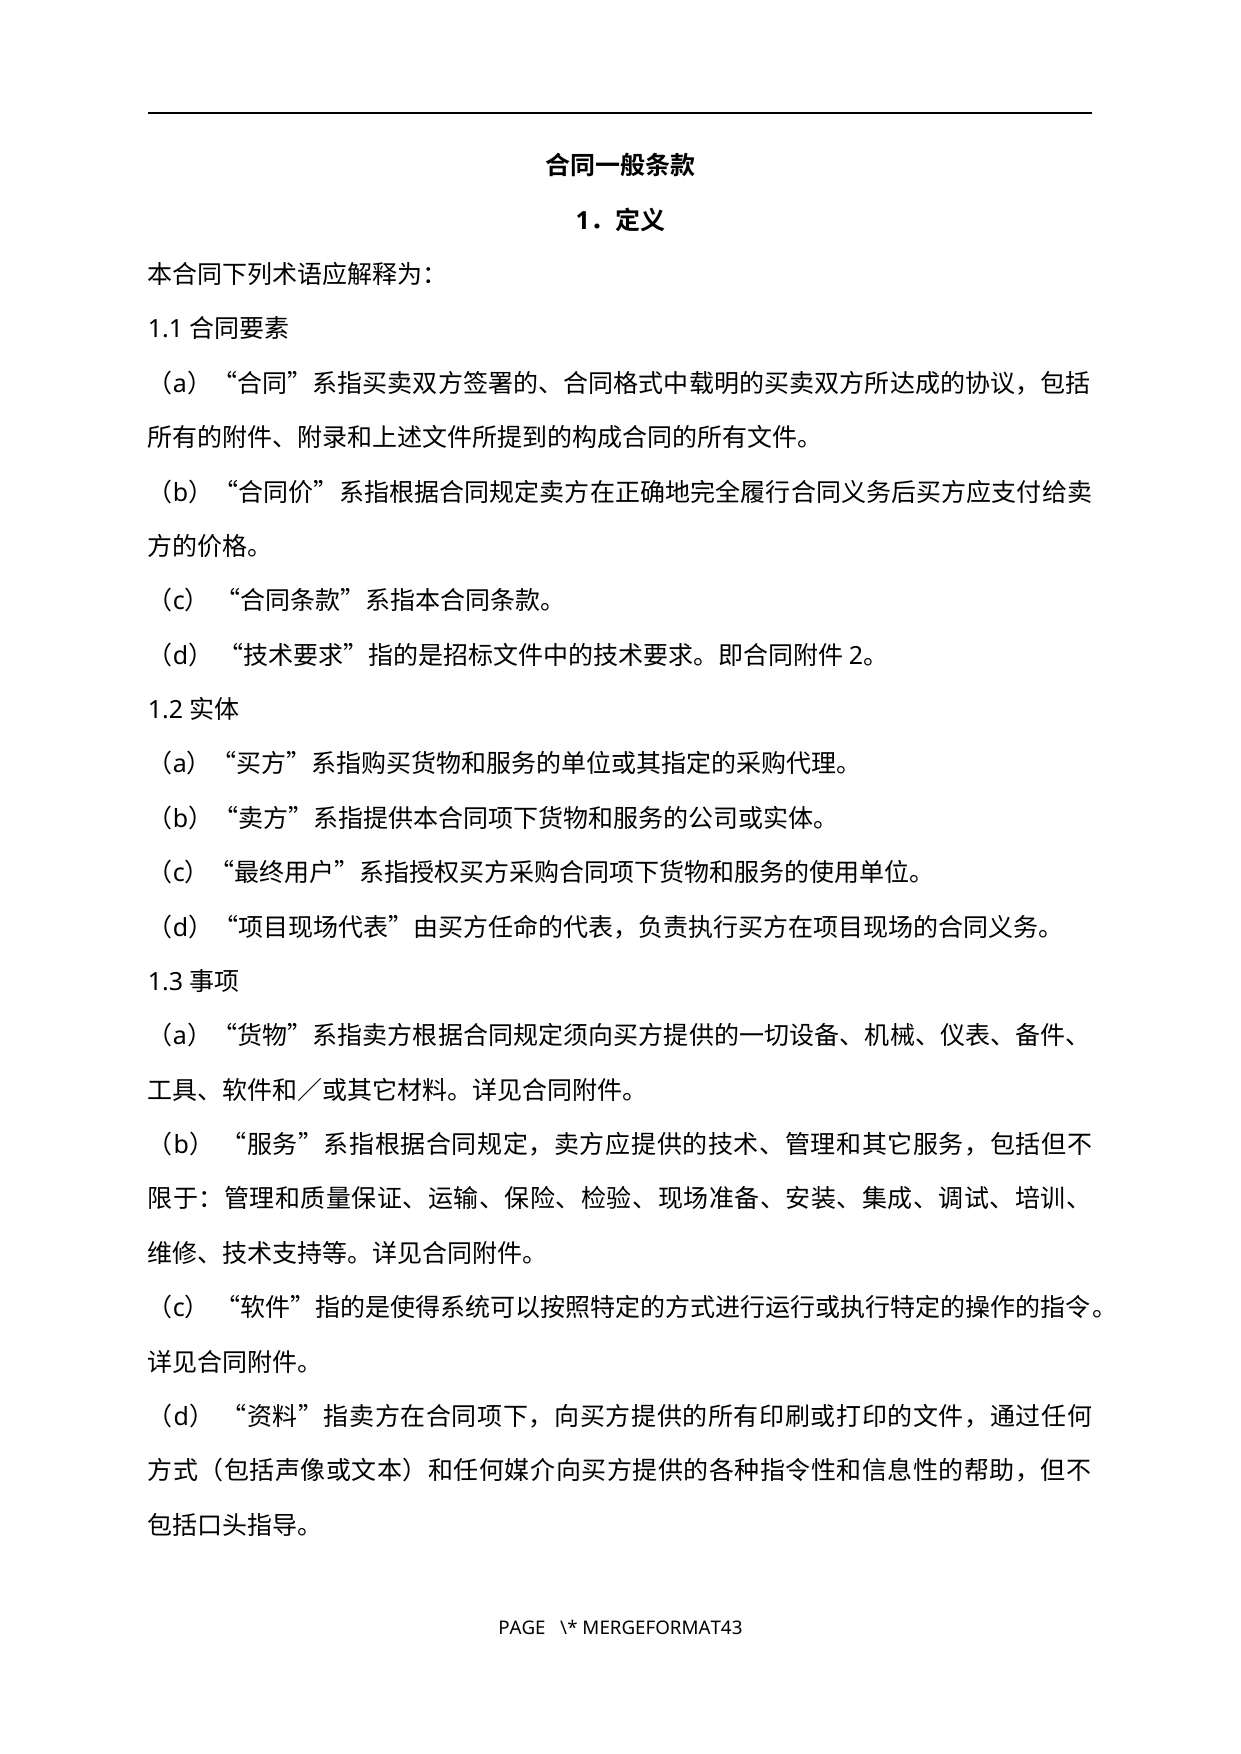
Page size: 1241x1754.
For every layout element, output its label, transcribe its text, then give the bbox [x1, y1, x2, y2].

text 1.3 事项 [147, 961, 1092, 998]
text （c） “软件”指的是使得系统可以按照特定的方式进行运行或执行特定的操作的指令。详见合同附件。 [147, 1288, 1092, 1378]
text （d） “技术要求”指的是招标文件中的技术要求。即合同附件2。 [147, 635, 1092, 671]
text 1.2 实体 [147, 689, 1092, 726]
text （a）“买方”系指购买货物和服务的单位或其指定的采购代理。 [147, 744, 1092, 780]
text （a）“合同”系指买卖双方签署的、合同格式中载明的买卖双方所达成的协议，包括所有的附件、附录和上述文件所提到的构成合同的所有文件。 [147, 363, 1092, 454]
text （c）“最终用户”系指授权买方采购合同项下货物和服务的使用单位。 [147, 853, 1092, 889]
text （a）“货物”系指卖方根据合同规定须向买方提供的一切设备、机械、仪表、备件、工具、软件和／或其它材料。详见合同附件。 [147, 1016, 1092, 1106]
text 本合同下列术语应解释为： [148, 254, 1092, 291]
text 1.1 合同要素 [147, 309, 1092, 345]
text （d） “资料”指卖方在合同项下，向买方提供的所有印刷或打印的文件，通过任何方式（包括声像或文本）和任何媒介向买方提供的各种指令性和信息性的帮助，但不包括口头指导。 [147, 1396, 1092, 1541]
text （d）“项目现场代表”由买方任命的代表，负责执行买方在项目现场的合同义务。 [147, 907, 1092, 943]
text （c） “合同条款”系指本合同条款。 [147, 581, 1092, 617]
text （b）“合同价”系指根据合同规定卖方在正确地完全履行合同义务后买方应支付给卖方的价格。 [147, 472, 1092, 563]
subtitle 1．定义 [147, 200, 1092, 236]
text （b） “服务”系指根据合同规定，卖方应提供的技术、管理和其它服务，包括但不限于：管理和质量保证、运输、保险、检验、现场准备、安装、集成、调试、培训、维修、技术支持等。详见合同附件。 [147, 1124, 1092, 1269]
text （b）“卖方”系指提供本合同项下货物和服务的公司或实体。 [147, 798, 1092, 834]
subtitle 合同一般条款 [147, 146, 1092, 182]
